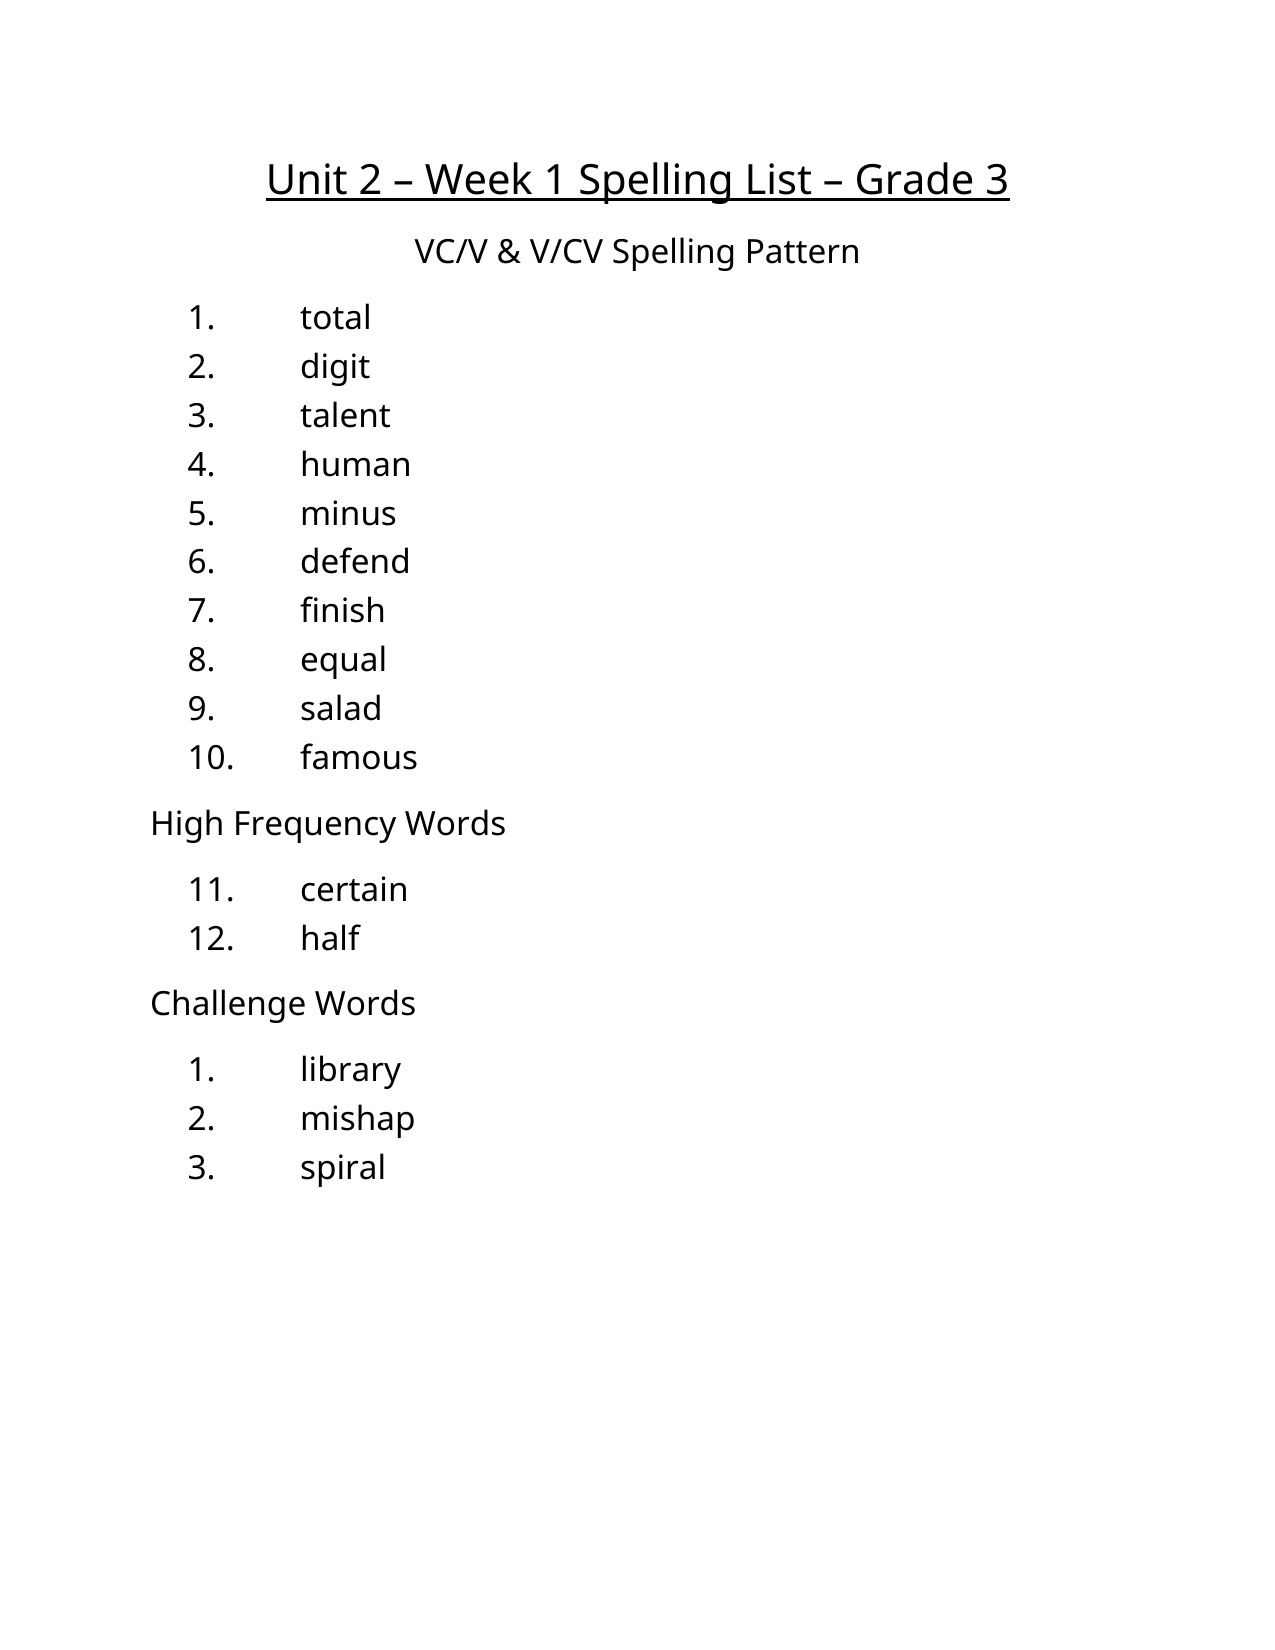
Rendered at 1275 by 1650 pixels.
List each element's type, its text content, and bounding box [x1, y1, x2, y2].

list certain [187, 865, 1125, 911]
text Challenge Words [150, 980, 1125, 1025]
list famous [187, 734, 1125, 779]
list digit [187, 342, 1125, 388]
list minus [187, 489, 1125, 535]
text High Frequency Words [150, 800, 1125, 845]
list salad [187, 685, 1125, 731]
list finish [187, 587, 1125, 633]
list total [187, 293, 1125, 339]
list equal [187, 636, 1125, 682]
list defend [187, 538, 1125, 584]
text VC/V & V/CV Spelling Pattern [150, 228, 1125, 273]
list human [187, 440, 1125, 486]
list mishap [187, 1094, 1125, 1140]
list half [187, 914, 1125, 960]
list talent [187, 391, 1125, 437]
list spiral [187, 1143, 1125, 1189]
list library [187, 1046, 1125, 1091]
text Unit 2 – Week 1 Spelling List – Grade 3 [150, 150, 1125, 207]
